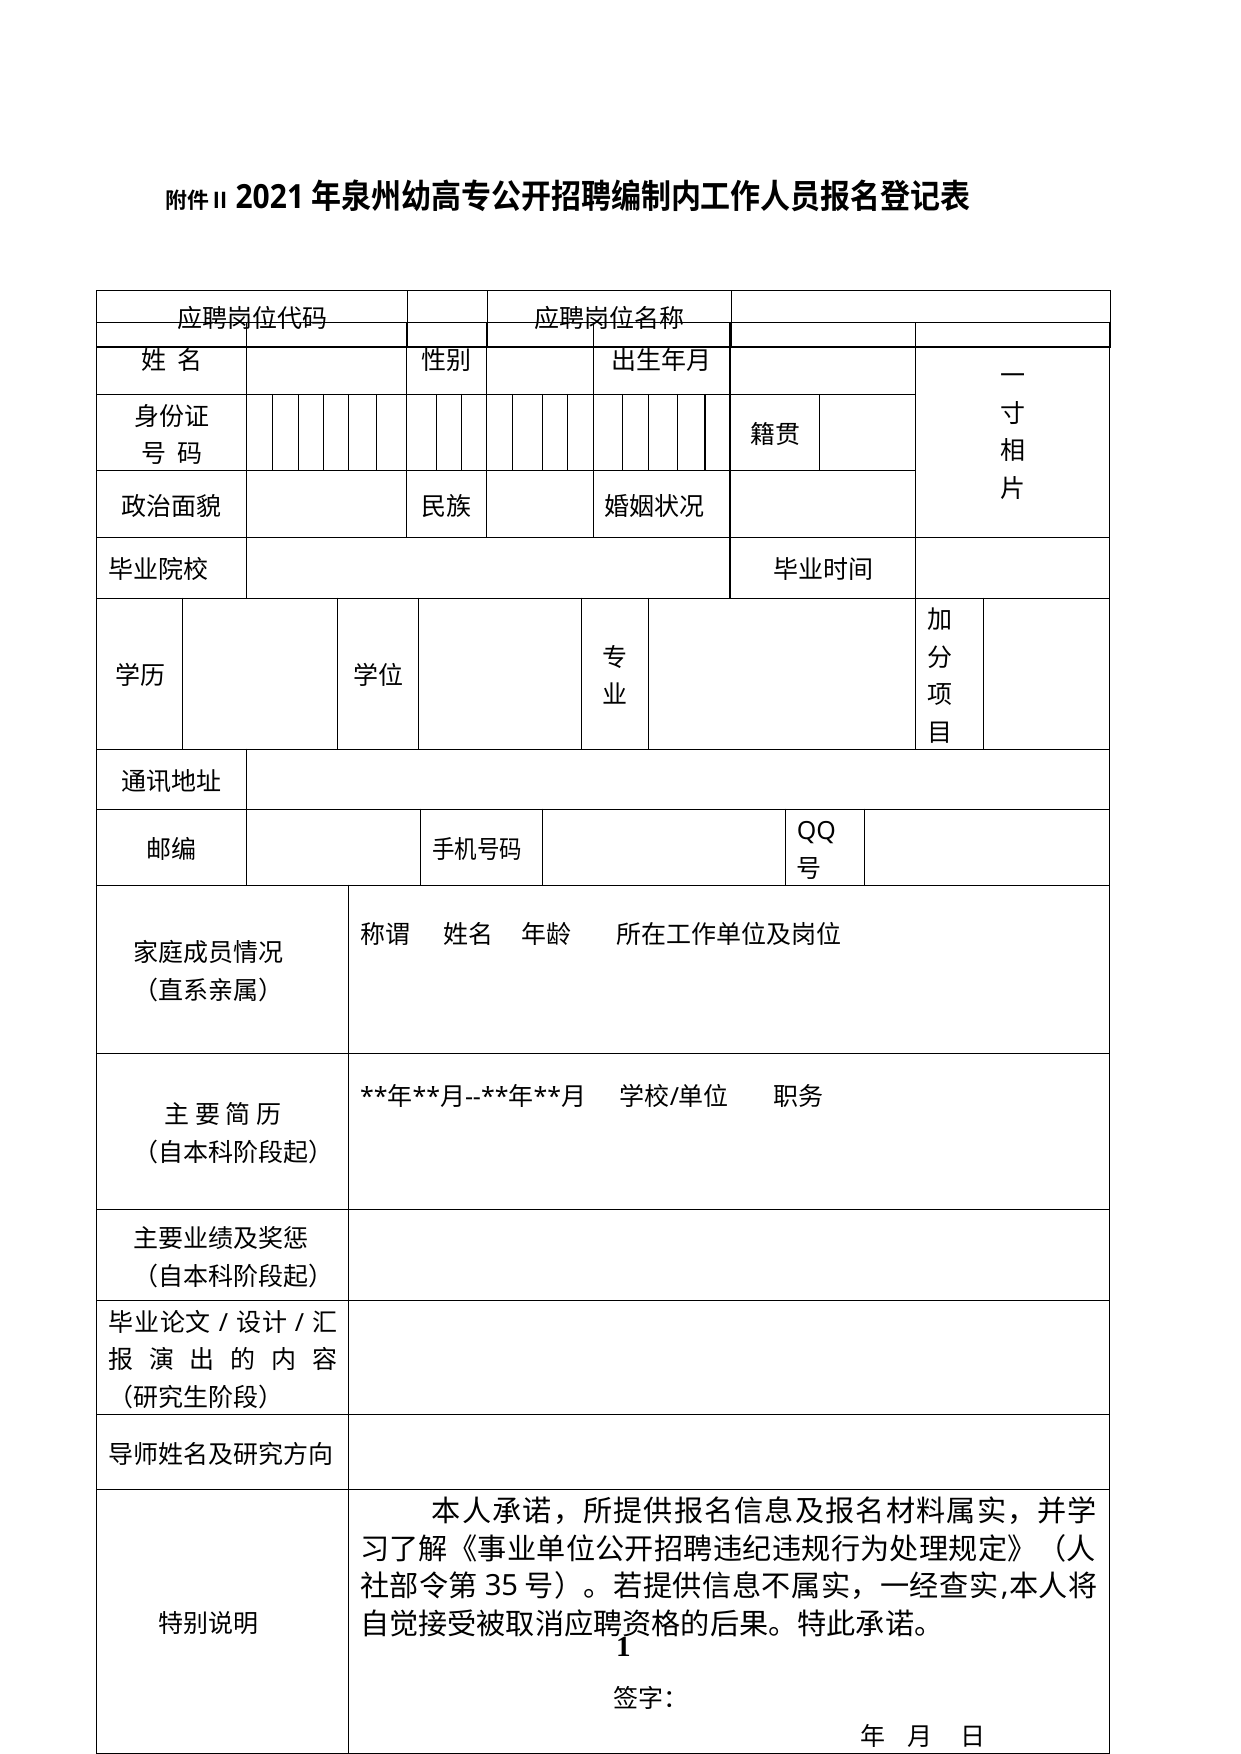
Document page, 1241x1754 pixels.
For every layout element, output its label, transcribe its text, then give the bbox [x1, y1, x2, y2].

table_header [731, 323, 915, 394]
table_cell [543, 810, 785, 884]
table_cell [487, 395, 512, 470]
table_cell [820, 395, 915, 470]
table_cell 家庭成员情况 （直系亲属） [97, 886, 348, 1053]
table_cell [377, 395, 406, 470]
table_cell 政治面貌 [97, 471, 246, 537]
table_cell [649, 395, 677, 470]
table_cell 婚姻状况 [594, 471, 729, 537]
table_cell [247, 750, 1109, 808]
table_cell 毕业时间 [731, 538, 915, 597]
table_cell [419, 599, 581, 748]
table_cell 学历 [97, 599, 182, 748]
table_cell [865, 810, 1109, 884]
table_cell 邮编 [97, 810, 246, 884]
table_cell [273, 395, 298, 470]
table_cell 专业 [582, 599, 648, 748]
table_header [732, 291, 1110, 322]
table_cell [649, 599, 915, 748]
table_cell 学位 [338, 599, 418, 748]
table_header [408, 291, 487, 322]
table_cell [247, 810, 420, 884]
table_cell [594, 395, 622, 470]
table_cell [437, 395, 461, 470]
table_cell [706, 395, 729, 470]
table_cell [349, 1210, 1109, 1300]
table_cell 主 要 简 历 （自本科阶段起） [97, 1054, 348, 1209]
table_cell [183, 599, 337, 748]
table_cell [349, 1301, 1109, 1413]
table_cell [487, 471, 593, 537]
table_cell [462, 395, 486, 470]
table_cell [247, 471, 406, 537]
table_cell 身份证 号 码 [97, 395, 246, 470]
table_cell [916, 538, 1109, 597]
table_cell [324, 395, 348, 470]
table_cell [349, 395, 376, 470]
table_cell [349, 1415, 1109, 1489]
table_header [247, 323, 406, 394]
table_cell QQ号 [786, 810, 864, 884]
table_header 一 寸 相 片 [916, 323, 1109, 537]
table_cell 毕业论文 / 设计 / 汇报演出的内容 （研究生阶段） [97, 1301, 348, 1413]
table_cell 通讯地址 [97, 750, 246, 808]
table_cell 毕业院校 [97, 538, 246, 597]
table_header 出生年月 [594, 323, 729, 394]
table_header 应聘岗位代码 [97, 291, 407, 322]
table_header 性别 [407, 323, 486, 394]
table_cell **年**月--**年**月 学校/单位 职务 [349, 1054, 1109, 1209]
table_cell [568, 395, 593, 470]
table_cell 导师姓名及研究方向 [97, 1415, 348, 1489]
table_cell 民族 [407, 471, 486, 537]
table_header 应聘岗位名称 [488, 291, 731, 322]
table_cell 籍贯 [731, 395, 819, 470]
table_cell [731, 471, 915, 537]
table_header 姓 名 [97, 323, 246, 394]
table_cell 特别说明 [97, 1490, 348, 1753]
table_cell [984, 599, 1109, 748]
table_cell 称谓 姓名 年龄 所在工作单位及岗位 [349, 886, 1109, 1053]
text 附件Ⅱ2021年泉州幼高专公开招聘编制内工作人员报名登记表 [165, 162, 1081, 227]
table_cell [543, 395, 567, 470]
table_cell [407, 395, 436, 470]
table_cell [247, 538, 729, 597]
table_cell [299, 395, 323, 470]
table_cell [513, 395, 542, 470]
table_cell 主要业绩及奖惩 （自本科阶段起） [97, 1210, 348, 1300]
table_cell 手机号码 [421, 810, 542, 884]
table_header [487, 323, 593, 394]
table_cell [623, 395, 648, 470]
table_cell 加分项目 [916, 599, 983, 748]
table_cell 本人承诺，所提供报名信息及报名材料属实，并学习了解《事业单位公开招聘违纪违规行为处理规定》（人社部令第35号）。若提供信息不属实，一经查实,本人将自觉接受被取消应聘资格的后果。特此承诺。 签字： 年 月 日 [349, 1490, 1109, 1753]
table_cell [678, 395, 704, 470]
table_cell [247, 395, 272, 470]
